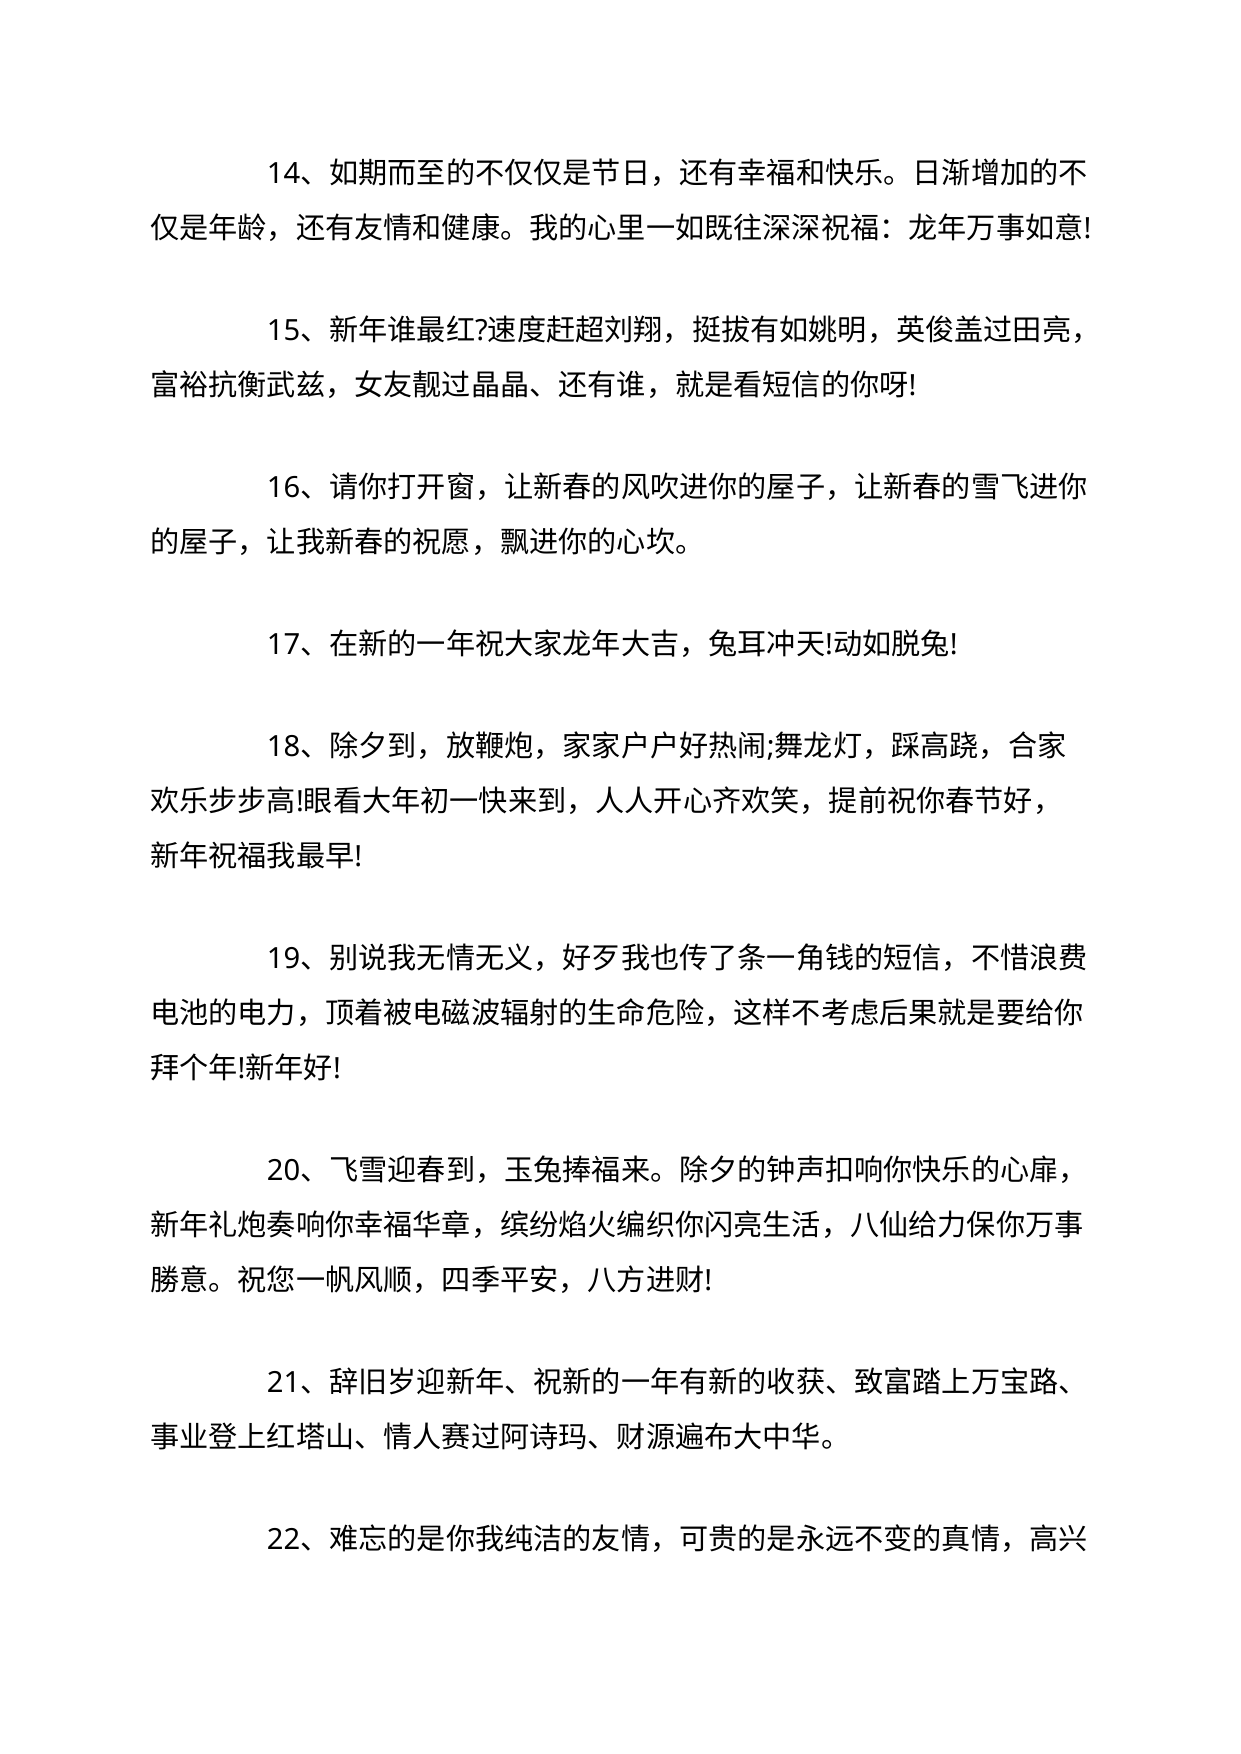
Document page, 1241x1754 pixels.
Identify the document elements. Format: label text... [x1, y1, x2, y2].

text 14、如期而至的不仅仅是节日，还有幸福和快乐。日渐增加的不仅是年龄，还有友情和健康。我的心里一如既往深深祝福：龙年万事如意! [150, 150, 1090, 247]
text 21、辞旧岁迎新年、祝新的一年有新的收获、致富踏上万宝路、事业登上红塔山、情人赛过阿诗玛、财源遍布大中华。 [150, 1358, 1090, 1456]
text 20、飞雪迎春到，玉兔捧福来。除夕的钟声扣响你快乐的心扉，新年礼炮奏响你幸福华章，缤纷焰火编织你闪亮生活，八仙给力保你万事勝意。祝您一帆风顺，四季平安，八方进财! [150, 1147, 1090, 1299]
text 16、请你打开窗，让新春的风吹进你的屋子，让新春的雪飞进你的屋子，让我新春的祝愿，飘进你的心坎。 [150, 464, 1090, 561]
text 18、除夕到，放鞭炮，家家户户好热闹;舞龙灯，踩高跷，合家欢乐步步高!眼看大年初一快来到，人人开心齐欢笑，提前祝你春节好，新年祝福我最早! [150, 723, 1090, 875]
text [150, 1515, 1090, 1558]
text 15、新年谁最红?速度赶超刘翔，挺拔有如姚明，英俊盖过田亮，富裕抗衡武兹，女友靓过晶晶、还有谁，就是看短信的你呀! [150, 307, 1090, 404]
text 19、别说我无情无义，好歹我也传了条一角钱的短信，不惜浪费电池的电力，顶着被电磁波辐射的生命危险，这样不考虑后果就是要给你拜个年!新年好! [150, 935, 1090, 1087]
text 17、在新的一年祝大家龙年大吉，兔耳冲天!动如脱兔! [150, 621, 1090, 663]
